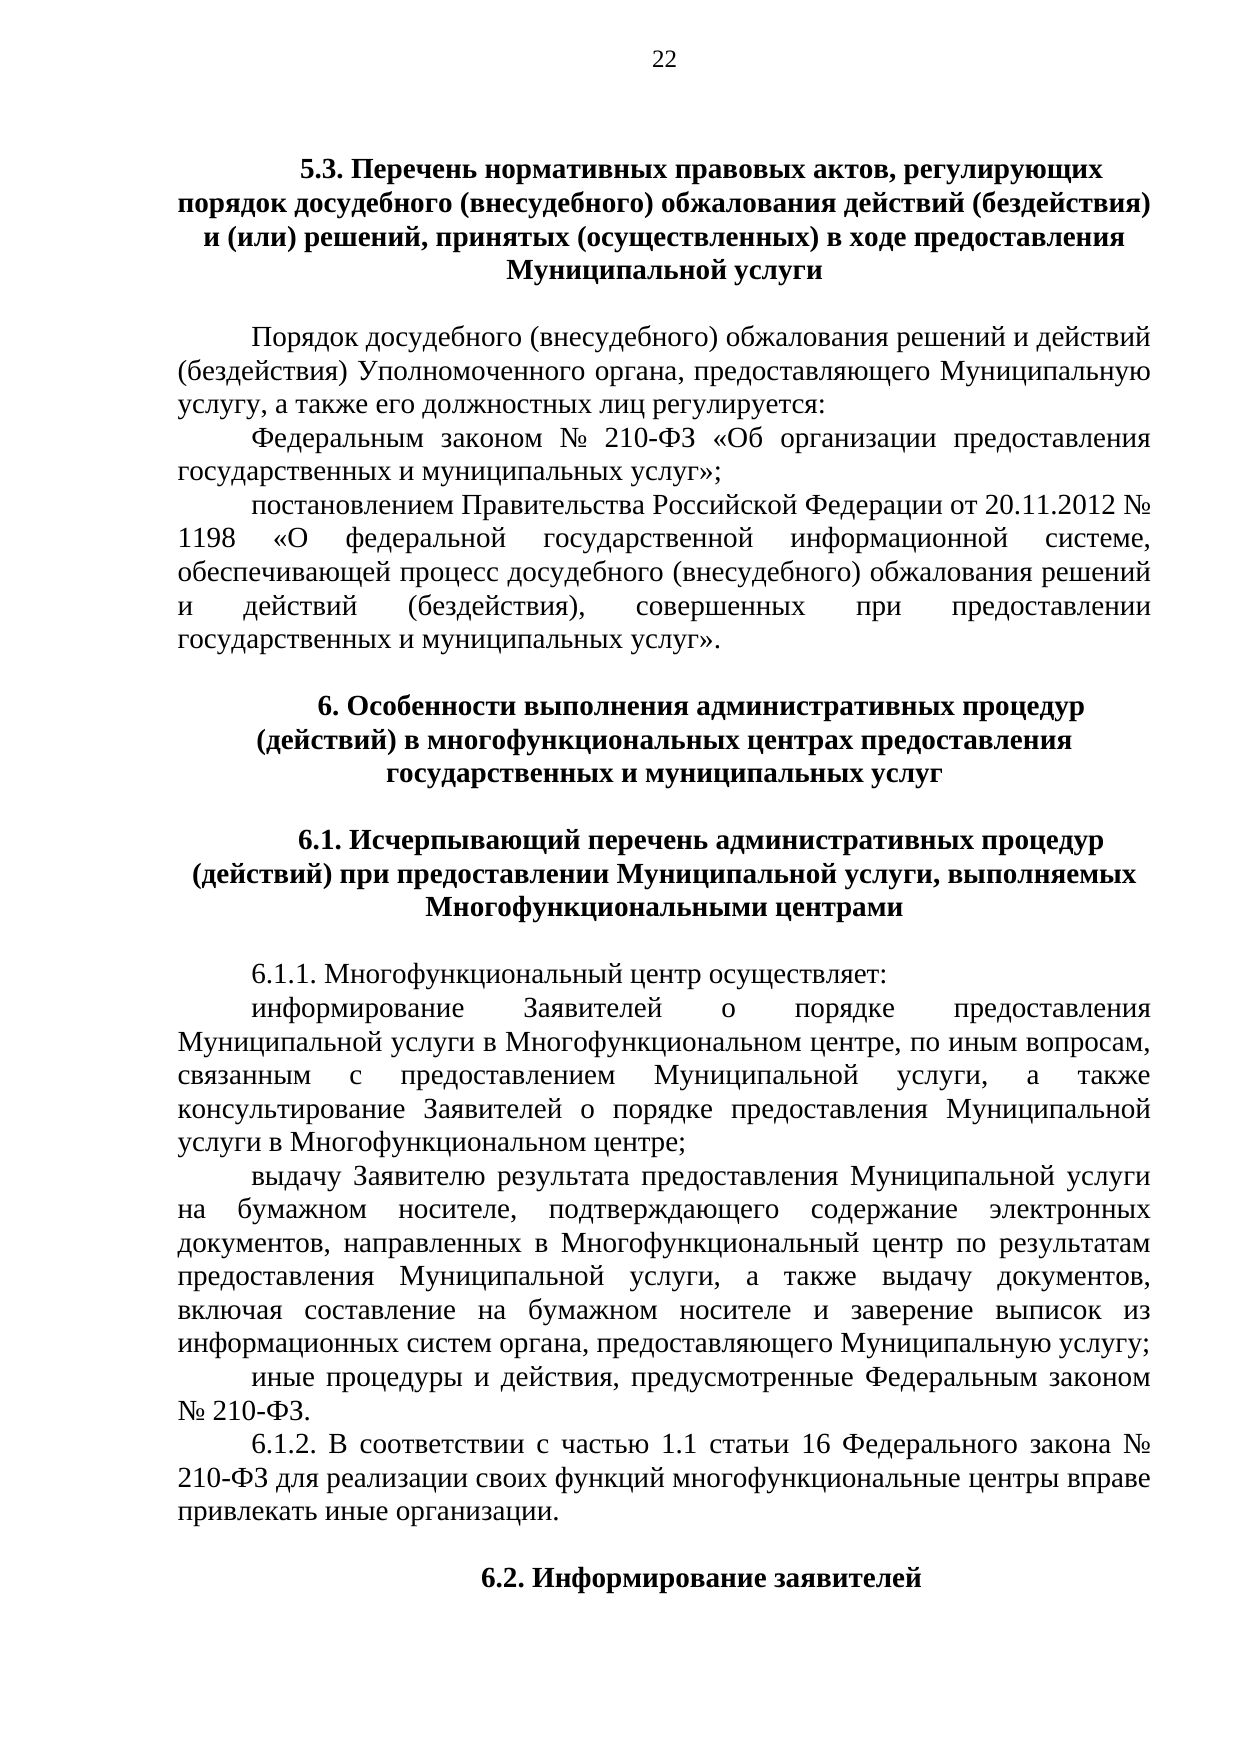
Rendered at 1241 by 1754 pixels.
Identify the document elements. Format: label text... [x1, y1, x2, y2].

text выдачу Заявителю результата предоставления Муниципальной услуги на бумажном носителе, подтверждающего содержание электронных документов, направленных в Многофункциональный центр по результатам предоставления Муниципальной услуги, а также выдачу документов, включая составление на бумажном носителе и заверение выписок из информационных систем органа, предоставляющего Муниципальную услугу; [177, 1158, 1152, 1359]
text иные процедуры и действия, предусмотренные Федеральным законом № 210-ФЗ. [177, 1359, 1152, 1426]
text 6. Особенности выполнения административных процедур (действий) в многофункциональных центрах предоставления государственных и муниципальных услуг [177, 688, 1152, 789]
text Федеральным законом № 210-ФЗ «Об организации предоставления государственных и муниципальных услуг»; [177, 420, 1152, 487]
text 6.2. Информирование заявителей [177, 1560, 1152, 1594]
text постановлением Правительства Российской Федерации от 20.11.2012 № 1198 «О федеральной государственной информационной системе, обеспечивающей процесс досудебного (внесудебного) обжалования решений и действий (бездействия), совершенных при предоставлении государственных и муниципальных услуг». [177, 487, 1152, 655]
text 5.3. Перечень нормативных правовых актов, регулирующих порядок досудебного (внесудебного) обжалования действий (бездействия) и (или) решений, принятых (осуществленных) в ходе предоставления Муниципальной услуги [177, 152, 1152, 286]
text 6.1.1. Многофункциональный центр осуществляет: [177, 957, 1152, 990]
text Порядок досудебного (внесудебного) обжалования решений и действий (бездействия) Уполномоченного органа, предоставляющего Муниципальную услугу, а также его должностных лиц регулируется: [177, 319, 1152, 420]
text информирование Заявителей о порядке предоставления Муниципальной услуги в Многофункциональном центре, по иным вопросам, связанным с предоставлением Муниципальной услуги, а также консультирование Заявителей о порядке предоставления Муниципальной услуги в Многофункциональном центре; [177, 990, 1152, 1158]
text 6.1. Исчерпывающий перечень административных процедур (действий) при предоставлении Муниципальной услуги, выполняемых Многофункциональными центрами [177, 822, 1152, 923]
text 6.1.2. В соответствии с частью 1.1 статьи 16 Федерального закона № 210-ФЗ для реализации своих функций многофункциональные центры вправе привлекать иные организации. [177, 1426, 1152, 1527]
